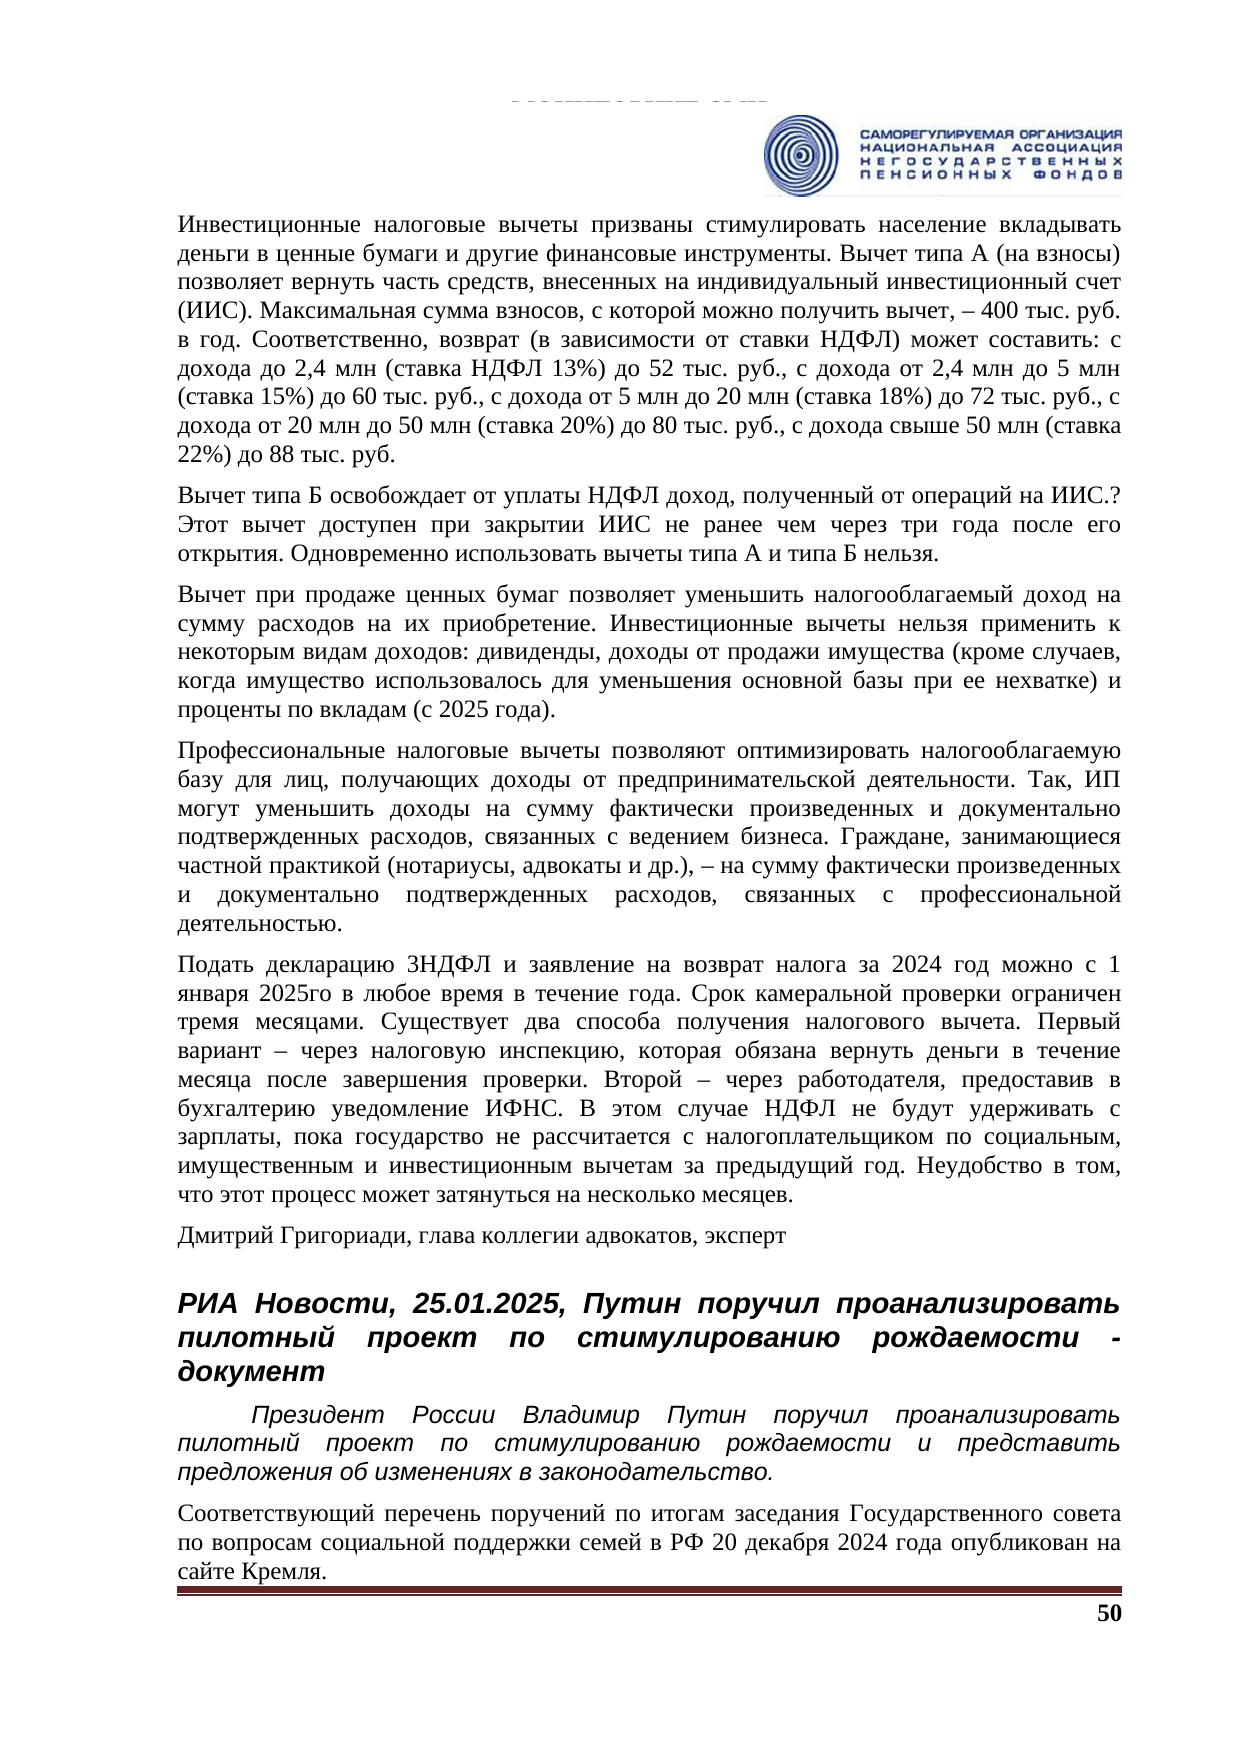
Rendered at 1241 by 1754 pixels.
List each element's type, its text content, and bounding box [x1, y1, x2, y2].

subtitle РИА Новости, 25.01.2025, Путин поручил проанализировать пилотный проект по стимулированию рождаемости - документ [177, 1286, 1122, 1387]
text Подать декларацию 3НДФЛ и заявление на возврат налога за 2024 год можно с 1 января 2025го в любое время в течение года. Срок камеральной проверки ограничен тремя месяцами. Существует два способа получения налогового вычета. Первый вариант – через налоговую инспекцию, которая обязана вернуть деньги в течение месяца после завершения проверки. Второй – через работодателя, предоставив в бухгалтерию уведомление ИФНС. В этом случае НДФЛ не будут удерживать с зарплаты, пока государство не рассчитается с налогоплательщиком по социальным, имущественным и инвестиционным вычетам за предыдущий год. Неудобство в том, что этот процесс может затянуться на несколько месяцев. [177, 949, 1122, 1208]
picture [764, 115, 1122, 197]
text Соответствующий перечень поручений по итогам заседания Государственного совета по вопросам социальной поддержки семей в РФ 20 декабря 2024 года опубликован на сайте Кремля. [177, 1498, 1122, 1584]
text Инвестиционные налоговые вычеты призваны стимулировать население вкладывать деньги в ценные бумаги и другие финансовые инструменты. Вычет типа А (на взносы) позволяет вернуть часть средств, внесенных на индивидуальный инвестиционный счет (ИИС). Максимальная сумма взносов, с которой можно получить вычет, – 400 тыс. руб. в год. Соответственно, возврат (в зависимости от ставки НДФЛ) может составить: с дохода до 2,4 млн (ставка НДФЛ 13%) до 52 тыс. руб., с дохода от 2,4 млн до 5 млн (ставка 15%) до 60 тыс. руб., с дохода от 5 млн до 20 млн (ставка 18%) до 72 тыс. руб., с дохода от 20 млн до 50 млн (ставка 20%) до 80 тыс. руб., с дохода свыше 50 млн (ставка 22%) до 88 тыс. руб. [177, 209, 1122, 468]
subtitle Президент России Владимир Путин поручил проанализировать пилотный проект по стимулированию рождаемости и представить предложения об изменениях в законодательство. [177, 1399, 1122, 1486]
text Дмитрий Григориади, глава коллегии адвокатов, эксперт [177, 1220, 1122, 1249]
text Профессиональные налоговые вычеты позволяют оптимизировать налогооблагаемую базу для лиц, получающих доходы от предпринимательской деятельности. Так, ИП могут уменьшить доходы на сумму фактически произведенных и документально подтвержденных расходов, связанных с ведением бизнеса. Граждане, занимающиеся частной практикой (нотариусы, адвокаты и др.), – на сумму фактически произведенных и документально подтвержденных расходов, связанных с профессиональной деятельностью. [177, 735, 1122, 936]
text Вычет типа Б освобождает от уплаты НДФЛ доход, полученный от операций на ИИС.?Этот вычет доступен при закрытии ИИС не ранее чем через три года после его открытия. Одновременно использовать вычеты типа А и типа Б нельзя. [177, 480, 1122, 566]
text Вычет при продаже ценных бумаг позволяет уменьшить налогооблагаемый доход на сумму расходов на их приобретение. Инвестиционные вычеты нельзя применить к некоторым видам доходов: дивиденды, доходы от продажи имущества (кроме случаев, когда имущество использовалось для уменьшения основной базы при ее нехватке) и проценты по вкладам (с 2025 года). [177, 579, 1122, 723]
